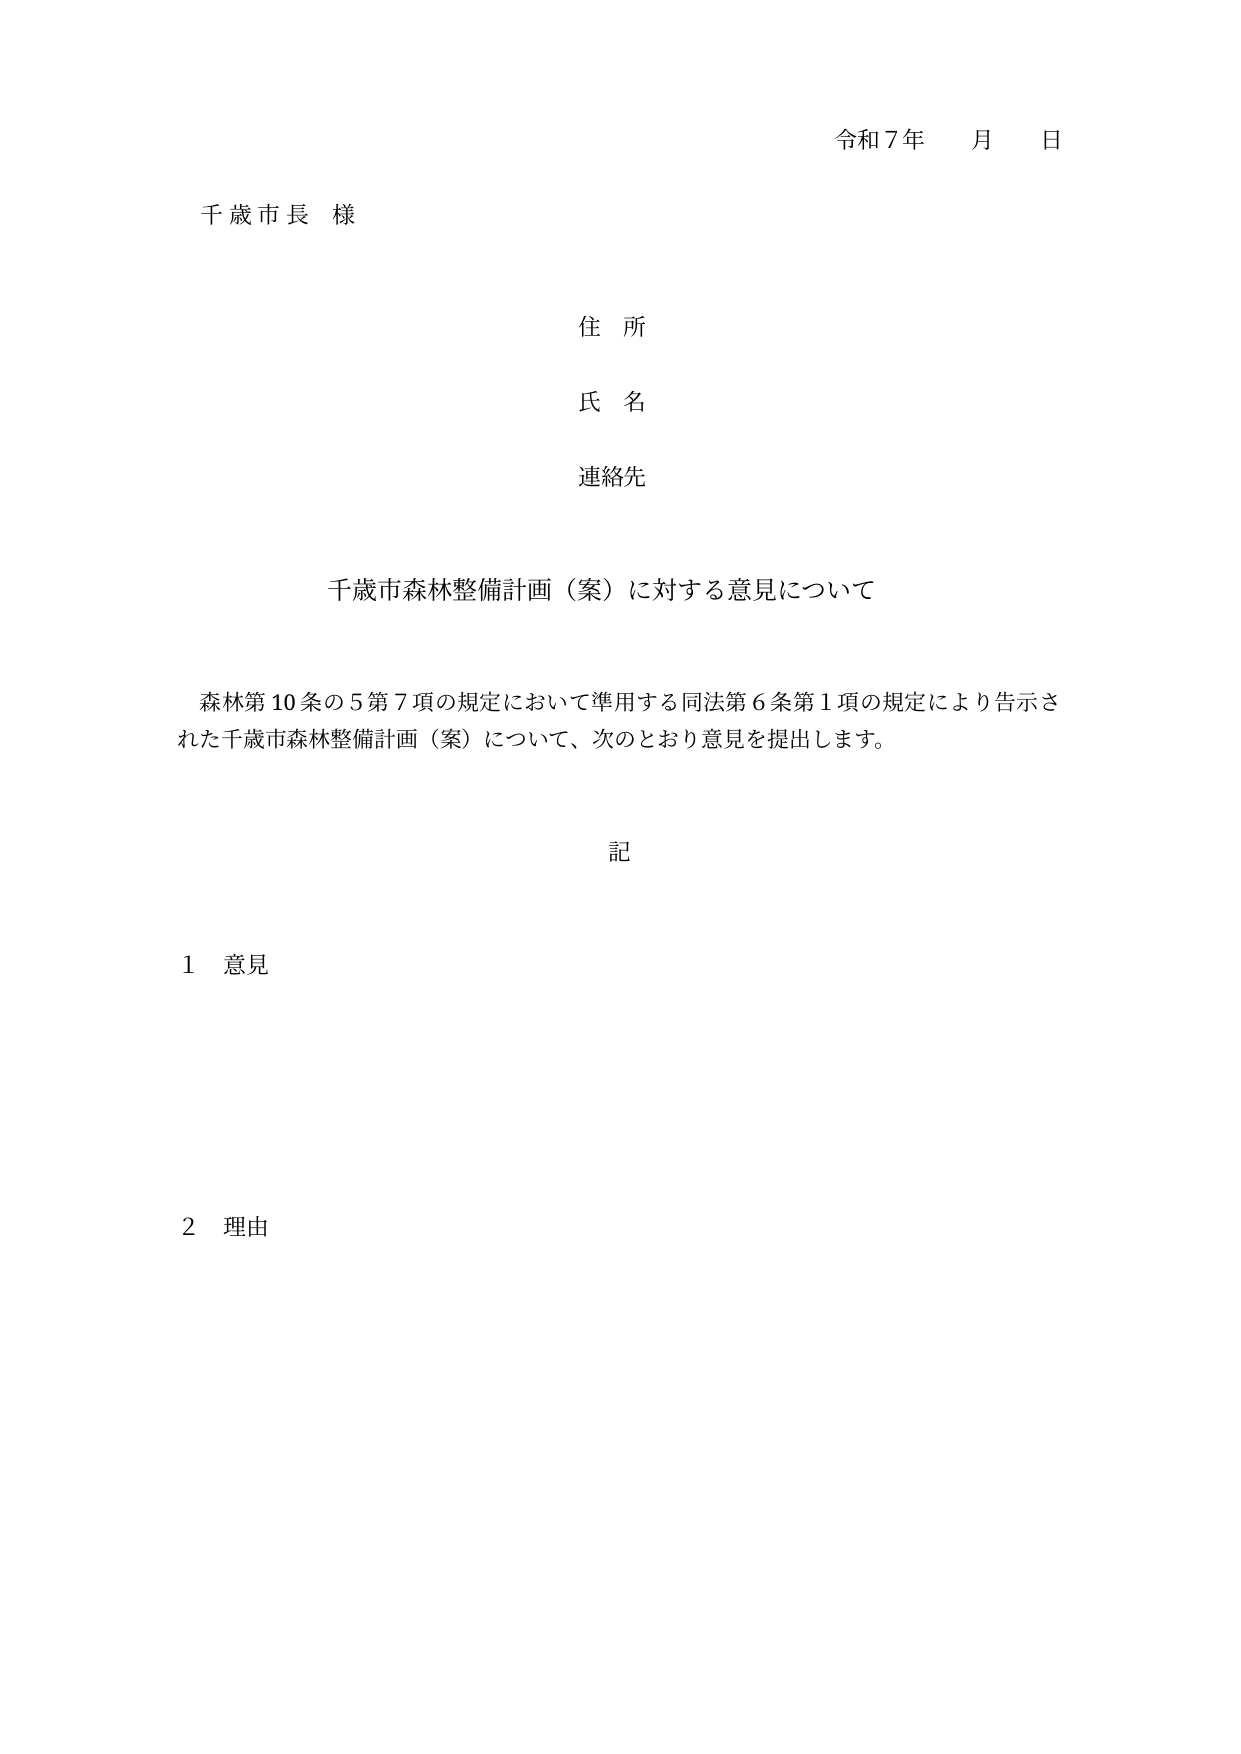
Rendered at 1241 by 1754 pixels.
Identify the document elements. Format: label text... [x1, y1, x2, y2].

text ２ 理由 [177, 1207, 1063, 1244]
subtitle 記 [177, 832, 1063, 869]
text 氏 名 [177, 382, 1063, 419]
text １ 意見 [177, 944, 1063, 982]
text 住 所 [177, 307, 1063, 344]
text 森林第10条の５第７項の規定において準用する同法第６条第１項の規定により告示された千歳市森林整備計画（案）について、次のとおり意見を提出します。 [177, 682, 1063, 757]
text 千歳市森林整備計画（案）に対する意見について [177, 569, 1063, 607]
text 連絡先 [177, 457, 1063, 494]
text 千 歳 市 長 様 [177, 194, 1063, 232]
text 令和７年 月 日 [177, 119, 1063, 157]
